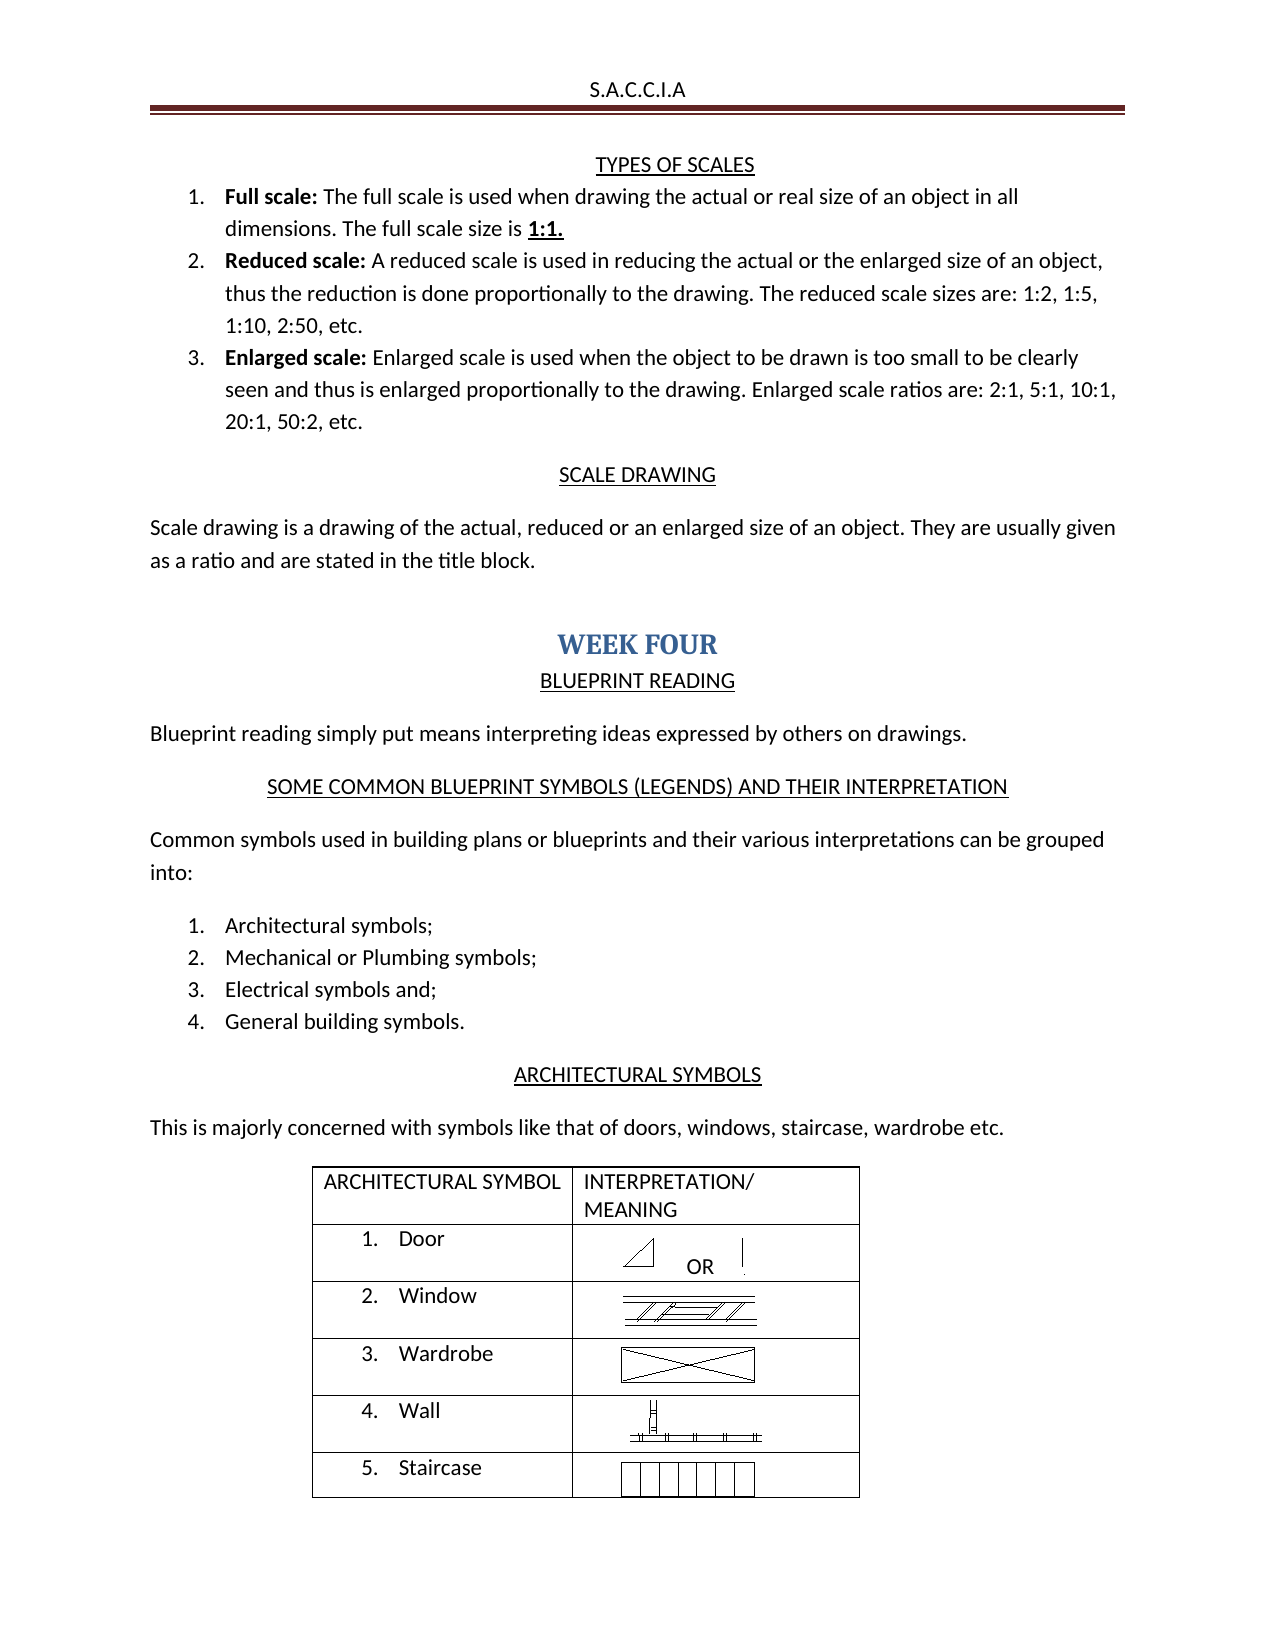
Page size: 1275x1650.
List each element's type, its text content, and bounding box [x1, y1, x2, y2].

text Scale drawing is a drawing of the actual, reduced or an enlarged size of an object. They are usually given as a ratio and are stated in the title block. [150, 513, 1125, 574]
text ARCHITECTURAL SYMBOLS [150, 1060, 1125, 1088]
list Enlarged scale: Enlarged scale is used when the object to be drawn is too small to be clearly seen and thus is enlarged proportionally to the drawing. Enlarged scale ratios are: 2:1, 5:1, 10:1, 20:1, 50:2, etc. [187, 343, 1125, 436]
text SOME COMMON BLUEPRINT SYMBOLS (LEGENDS) AND THEIR INTERPRETATION [150, 772, 1125, 801]
table_cell Window [313, 1282, 572, 1338]
table_header ARCHITECTURAL SYMBOL [313, 1168, 572, 1223]
table_cell [573, 1396, 859, 1452]
list Architectural symbols; [187, 911, 1125, 939]
list Electrical symbols and; [187, 975, 1125, 1003]
list Reduced scale: A reduced scale is used in reducing the actual or the enlarged size of an object, thus the reduction is done proportionally to the drawing. The reduced scale sizes are: 1:2, 1:5, 1:10, 2:50, etc. [187, 247, 1125, 339]
table_cell [573, 1282, 859, 1338]
table_cell Staircase [313, 1453, 572, 1497]
text Blueprint reading simply put means interpreting ideas expressed by others on drawings. [150, 719, 1125, 747]
text SCALE DRAWING [150, 461, 1125, 488]
table_cell Wall [313, 1396, 572, 1452]
table_cell Door [313, 1225, 572, 1281]
list Full scale: The full scale is used when drawing the actual or real size of an object in all dimensions. The full scale size is 1:1. [187, 182, 1125, 242]
text BLUEPRINT READING [150, 666, 1125, 694]
list General building symbols. [187, 1007, 1125, 1035]
table_cell [573, 1453, 859, 1497]
table_cell [573, 1339, 859, 1395]
text This is majorly concerned with symbols like that of doors, windows, staircase, wardrobe etc. [150, 1113, 1125, 1141]
table_cell OR [573, 1225, 859, 1281]
table_header INTERPRETATION/MEANING [573, 1168, 859, 1223]
list Mechanical or Plumbing symbols; [187, 943, 1125, 971]
table_cell Wardrobe [313, 1339, 572, 1395]
subtitle WEEK FOUR [150, 628, 1125, 661]
list TYPES OF SCALES [225, 150, 1125, 178]
text Common symbols used in building plans or blueprints and their various interpretations can be grouped into: [150, 826, 1125, 886]
